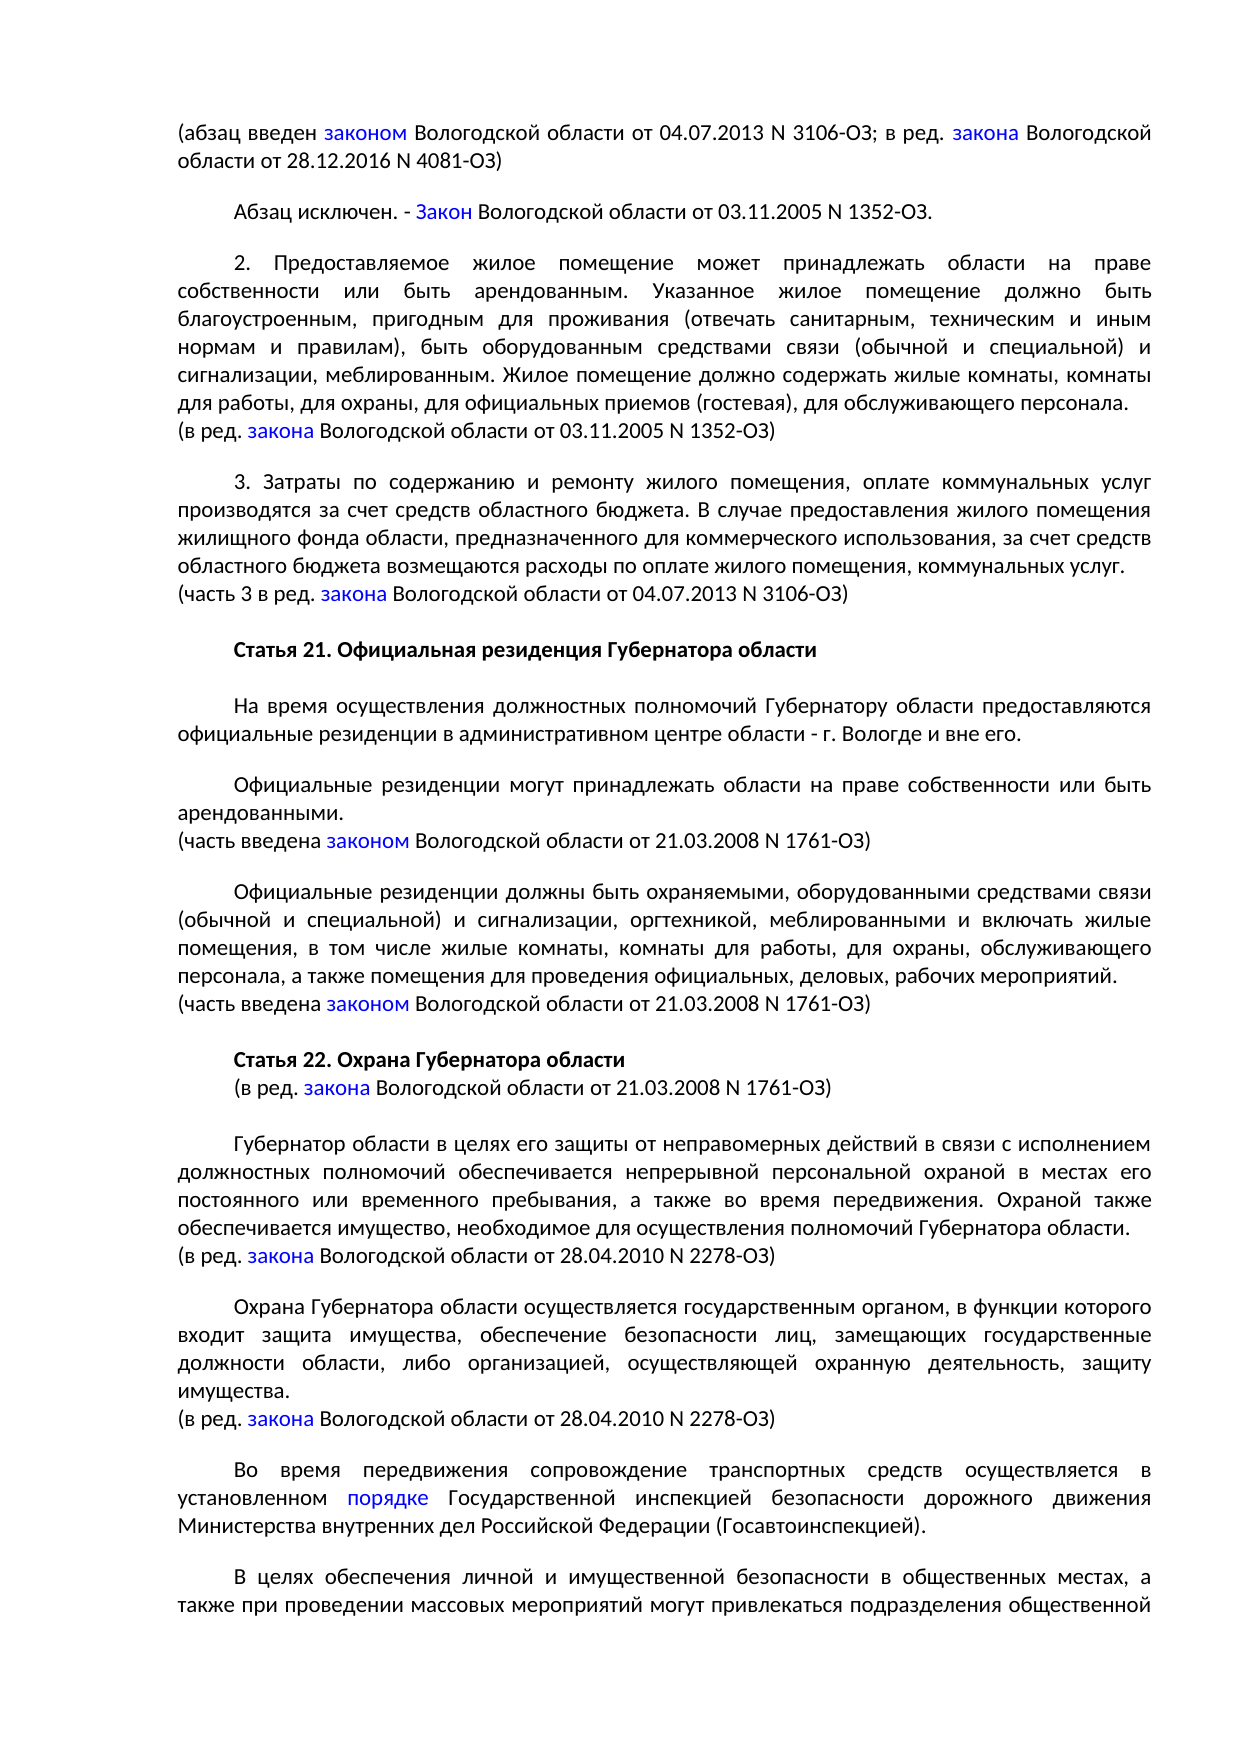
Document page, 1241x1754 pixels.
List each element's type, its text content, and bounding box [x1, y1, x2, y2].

text (часть 3 в ред. закона Вологодской области от 04.07.2013 N 3106-ОЗ) [177, 579, 1152, 607]
text Официальные резиденции должны быть охраняемыми, оборудованными средствами связи (обычной и специальной) и сигнализации, оргтехникой, меблированными и включать жилые помещения, в том числе жилые комнаты, комнаты для работы, для охраны, обслуживающего персонала, а также помещения для проведения официальных, деловых, рабочих мероприятий. [177, 877, 1152, 989]
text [177, 1562, 1152, 1618]
text (абзац введен законом Вологодской области от 04.07.2013 N 3106-ОЗ; в ред. закона Вологодской области от 28.12.2016 N 4081-ОЗ) [177, 118, 1152, 174]
text На время осуществления должностных полномочий Губернатору области предоставляются официальные резиденции в административном центре области - г. Вологде и вне его. [177, 691, 1152, 747]
text Охрана Губернатора области осуществляется государственным органом, в функции которого входит защита имущества, обеспечение безопасности лиц, замещающих государственные должности области, либо организацией, осуществляющей охранную деятельность, защиту имущества. [177, 1292, 1152, 1404]
text (в ред. закона Вологодской области от 28.04.2010 N 2278-ОЗ) [177, 1241, 1152, 1269]
text Абзац исключен. - Закон Вологодской области от 03.11.2005 N 1352-ОЗ. [177, 197, 1152, 225]
text Губернатор области в целях его защиты от неправомерных действий в связи с исполнением должностных полномочий обеспечивается непрерывной персональной охраной в местах его постоянного или временного пребывания, а также во время передвижения. Охраной также обеспечивается имущество, необходимое для осуществления полномочий Губернатора области. [177, 1129, 1152, 1241]
text (в ред. закона Вологодской области от 21.03.2008 N 1761-ОЗ) [177, 1073, 1152, 1101]
text 2. Предоставляемое жилое помещение может принадлежать области на праве собственности или быть арендованным. Указанное жилое помещение должно быть благоустроенным, пригодным для проживания (отвечать санитарным, техническим и иным нормам и правилам), быть оборудованным средствами связи (обычной и специальной) и сигнализации, меблированным. Жилое помещение должно содержать жилые комнаты, комнаты для работы, для охраны, для официальных приемов (гостевая), для обслуживающего персонала. [177, 248, 1152, 416]
text Официальные резиденции могут принадлежать области на праве собственности или быть арендованными. [177, 770, 1152, 826]
text (часть введена законом Вологодской области от 21.03.2008 N 1761-ОЗ) [177, 989, 1152, 1017]
text (часть введена законом Вологодской области от 21.03.2008 N 1761-ОЗ) [177, 826, 1152, 854]
text (в ред. закона Вологодской области от 03.11.2005 N 1352-ОЗ) [177, 416, 1152, 444]
title Статья 22. Охрана Губернатора области [177, 1045, 1152, 1073]
text Во время передвижения сопровождение транспортных средств осуществляется в установленном порядке Государственной инспекцией безопасности дорожного движения Министерства внутренних дел Российской Федерации (Госавтоинспекцией). [177, 1455, 1152, 1539]
text 3. Затраты по содержанию и ремонту жилого помещения, оплате коммунальных услуг производятся за счет средств областного бюджета. В случае предоставления жилого помещения жилищного фонда области, предназначенного для коммерческого использования, за счет средств областного бюджета возмещаются расходы по оплате жилого помещения, коммунальных услуг. [177, 467, 1152, 579]
text (в ред. закона Вологодской области от 28.04.2010 N 2278-ОЗ) [177, 1404, 1152, 1432]
title Статья 21. Официальная резиденция Губернатора области [177, 635, 1152, 663]
